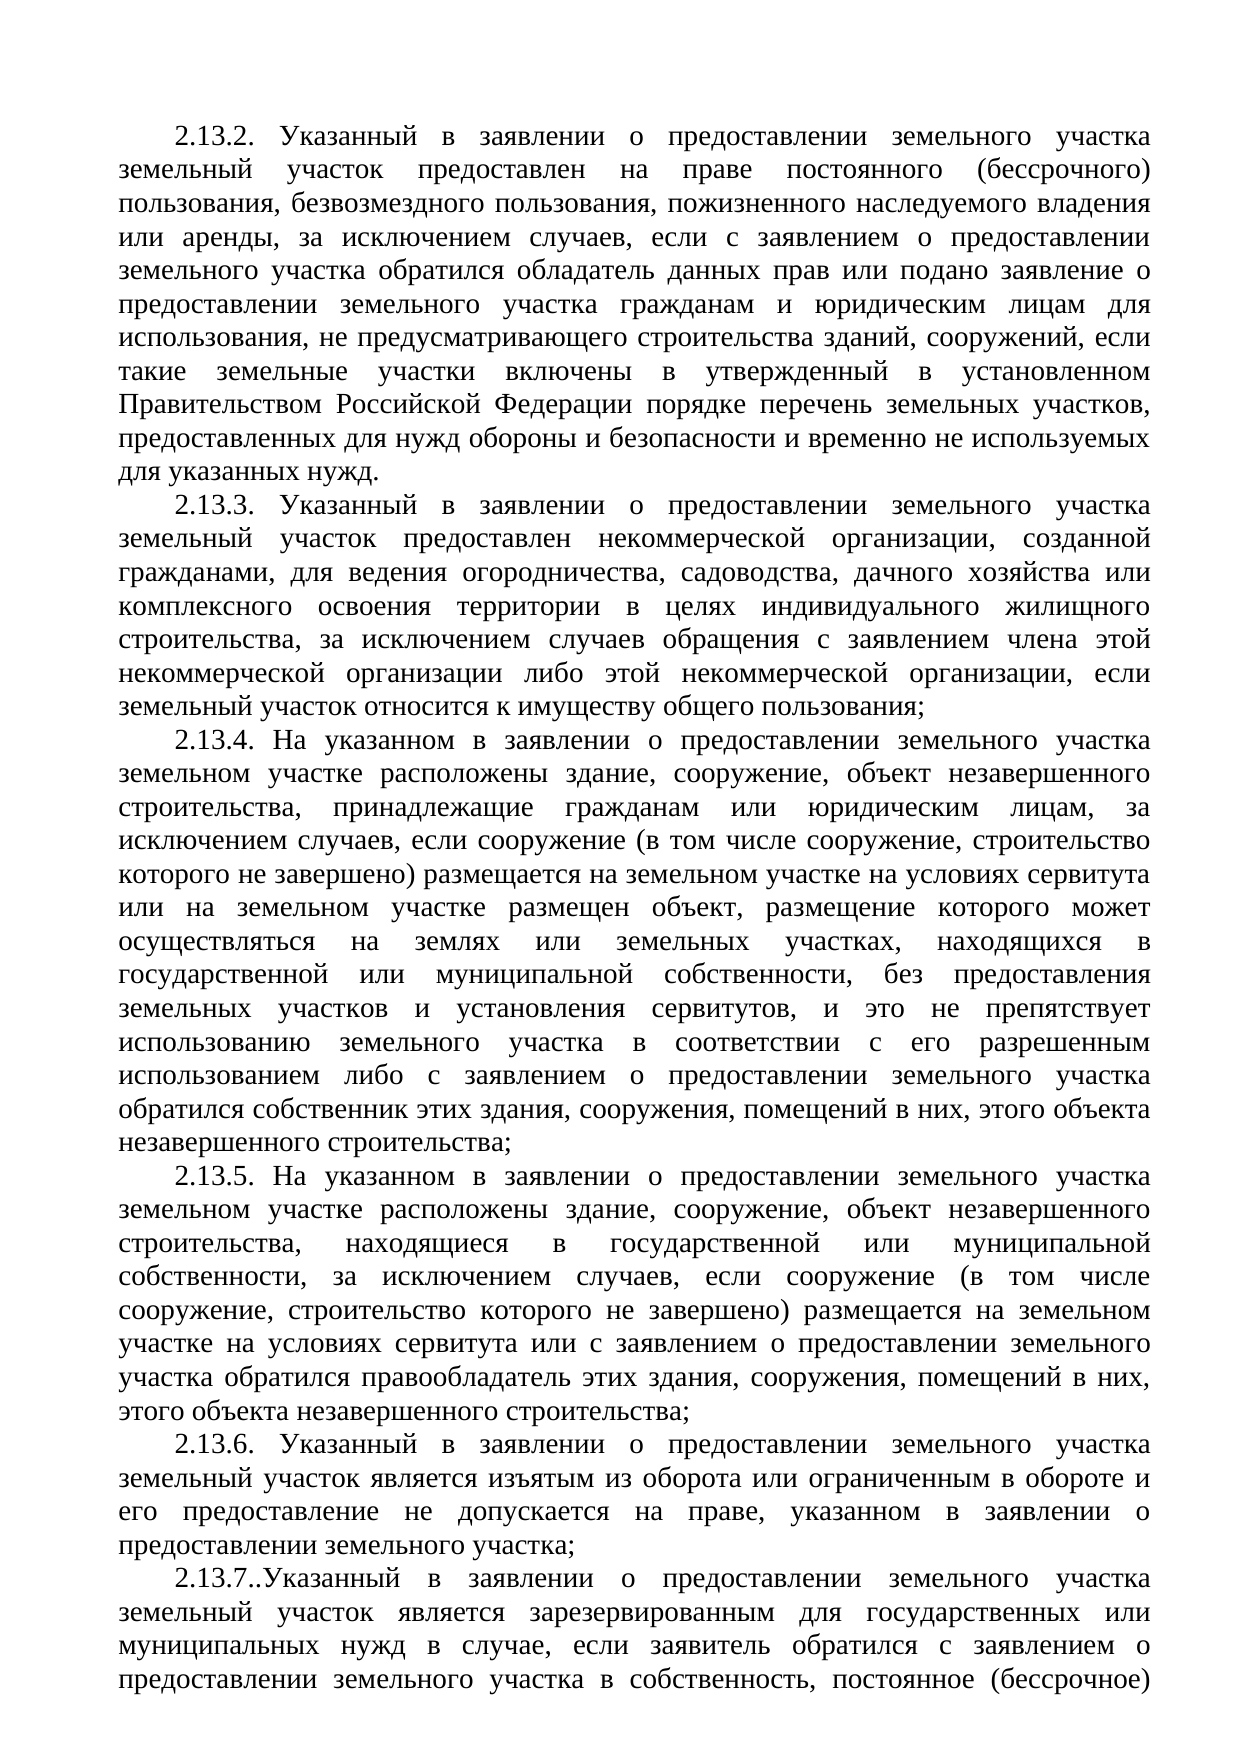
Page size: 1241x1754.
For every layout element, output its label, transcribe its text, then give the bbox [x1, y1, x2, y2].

text 2.13.4. На указанном в заявлении о предоставлении земельного участка земельном участке расположены здание, сооружение, объект незавершенного строительства, принадлежащие гражданам или юридическим лицам, за исключением случаев, если сооружение (в том числе сооружение, строительство которого не завершено) размещается на земельном участке на условиях сервитута или на земельном участке размещен объект, размещение которого может осуществляться на землях или земельных участках, находящихся в государственной или муниципальной собственности, без предоставления земельных участков и установления сервитутов, и это не препятствует использованию земельного участка в соответствии с его разрешенным использованием либо с заявлением о предоставлении земельного участка обратился собственник этих здания, сооружения, помещений в них, этого объекта незавершенного строительства; [118, 722, 1152, 1158]
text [118, 1560, 1152, 1694]
text 2.13.6. Указанный в заявлении о предоставлении земельного участка земельный участок является изъятым из оборота или ограниченным в обороте и его предоставление не допускается на праве, указанном в заявлении о предоставлении земельного участка; [118, 1426, 1152, 1560]
text 2.13.5. На указанном в заявлении о предоставлении земельного участка земельном участке расположены здание, сооружение, объект незавершенного строительства, находящиеся в государственной или муниципальной собственности, за исключением случаев, если сооружение (в том числе сооружение, строительство которого не завершено) размещается на земельном участке на условиях сервитута или с заявлением о предоставлении земельного участка обратился правообладатель этих здания, сооружения, помещений в них, этого объекта незавершенного строительства; [118, 1158, 1152, 1426]
text 2.13.2. Указанный в заявлении о предоставлении земельного участка земельный участок предоставлен на праве постоянного (бессрочного) пользования, безвозмездного пользования, пожизненного наследуемого владения или аренды, за исключением случаев, если с заявлением о предоставлении земельного участка обратился обладатель данных прав или подано заявление о предоставлении земельного участка гражданам и юридическим лицам для использования, не предусматривающего строительства зданий, сооружений, если такие земельные участки включены в утвержденный в установленном Правительством Российской Федерации порядке перечень земельных участков, предоставленных для нужд обороны и безопасности и временно не используемых для указанных нужд. [118, 118, 1152, 487]
text 2.13.3. Указанный в заявлении о предоставлении земельного участка земельный участок предоставлен некоммерческой организации, созданной гражданами, для ведения огородничества, садоводства, дачного хозяйства или комплексного освоения территории в целях индивидуального жилищного строительства, за исключением случаев обращения с заявлением члена этой некоммерческой организации либо этой некоммерческой организации, если земельный участок относится к имуществу общего пользования; [118, 487, 1152, 722]
